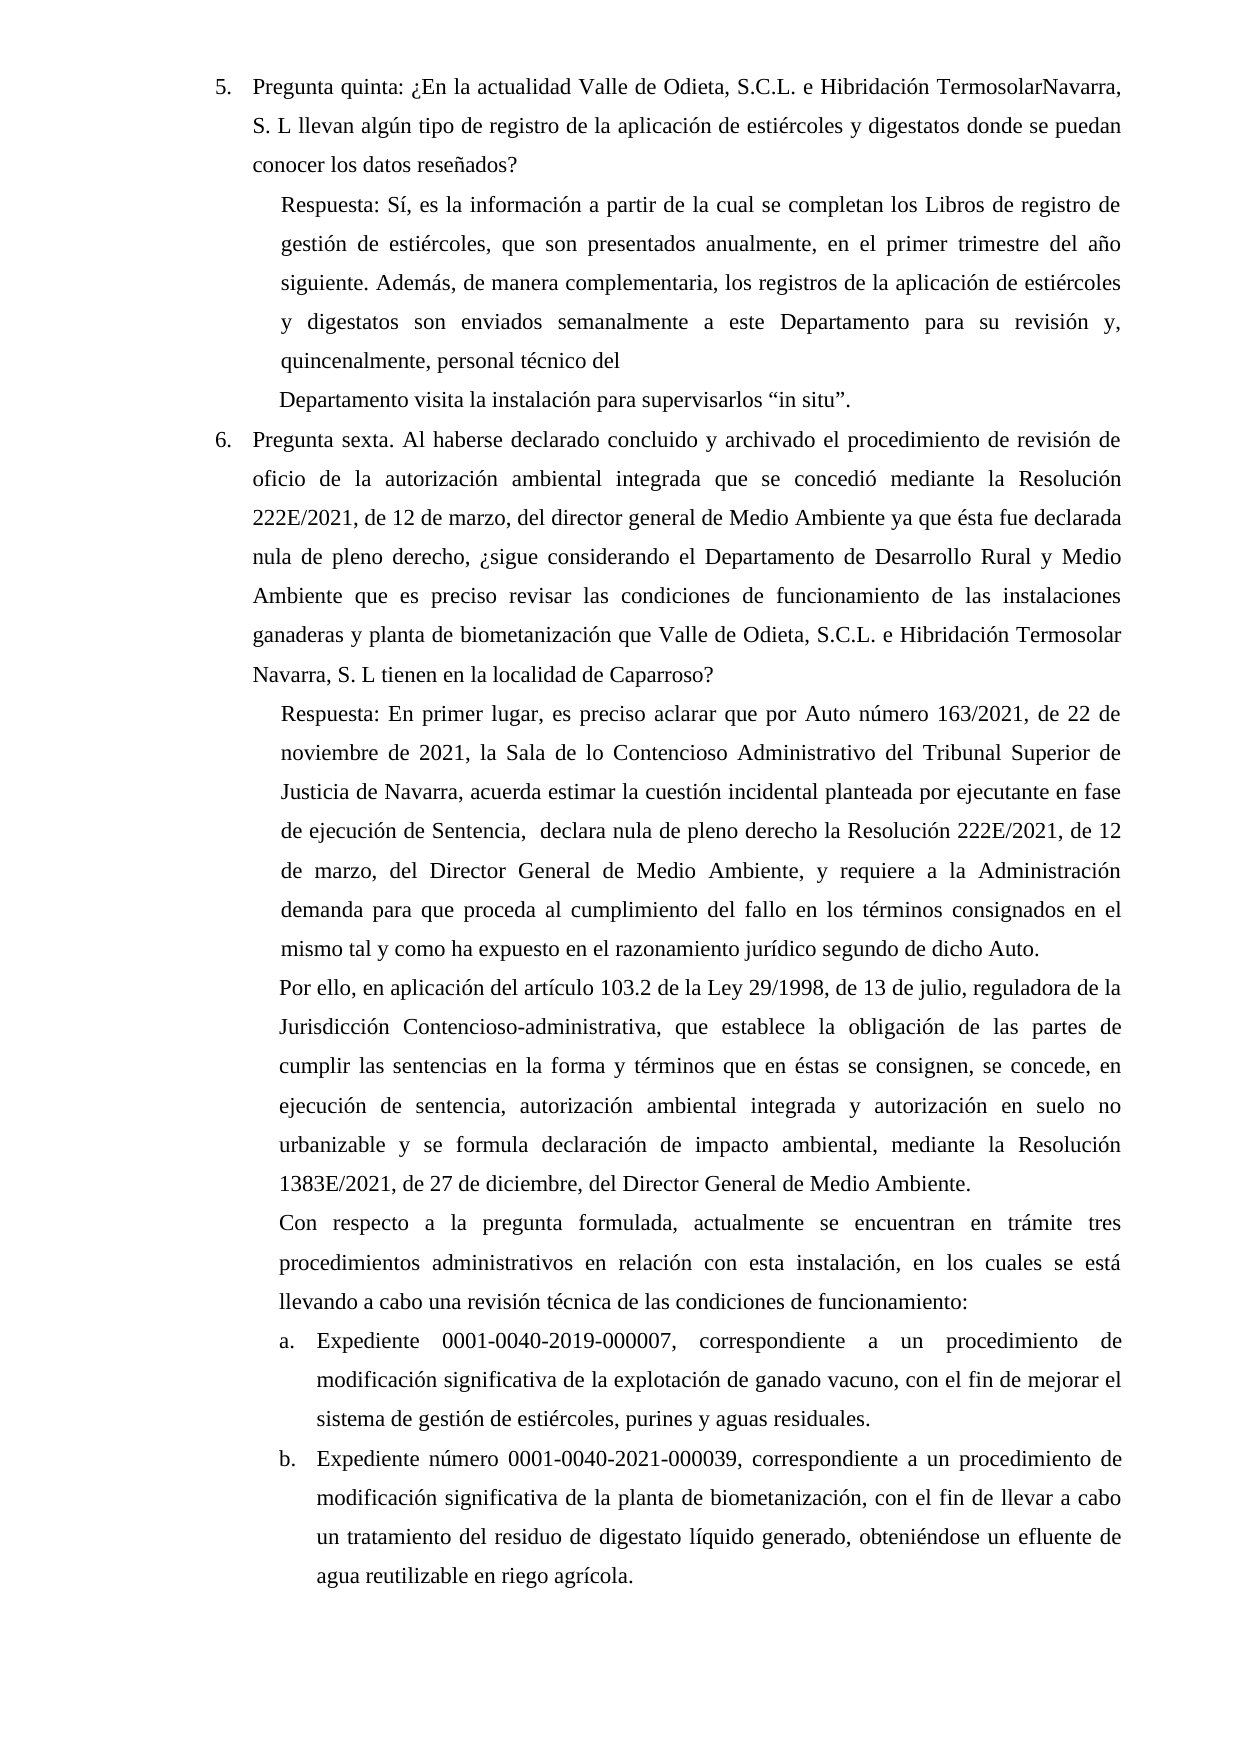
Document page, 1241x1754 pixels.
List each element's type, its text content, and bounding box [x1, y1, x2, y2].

text Por ello, en aplicación del artículo 103.2 de la Ley 29/1998, de 13 de julio, reguladora de la Jurisdicción Contencioso-administrativa, que establece la obligación de las partes de cumplir las sentencias en la forma y términos que en éstas se consignen, se concede, en ejecución de sentencia, autorización ambiental integrada y autorización en suelo no urbanizable y se formula declaración de impacto ambiental, mediante la Resolución 1383E/2021, de 27 de diciembre, del Director General de Medio Ambiente. [279, 974, 1123, 1196]
list Expediente número 0001-0040-2021-000039, correspondiente a un procedimiento de modificación significativa de la planta de biometanización, con el fin de llevar a cabo un tratamiento del residuo de digestato líquido generado, obteniéndose un efluente de agua reutilizable en riego agrícola. [279, 1444, 1123, 1588]
list Pregunta sexta. Al haberse declarado concluido y archivado el procedimiento de revisión de oficio de la autorización ambiental integrada que se concedió mediante la Resolución 222E/2021, de 12 de marzo, del director general de Medio Ambiente ya que ésta fue declarada nula de pleno derecho, ¿sigue considerando el Departamento de Desarrollo Rural y Medio Ambiente que es preciso revisar las condiciones de funcionamiento de las instalaciones ganaderas y planta de biometanización que Valle de Odieta, S.C.L. e Hibridación Termosolar Navarra, S. L tienen en la localidad de Caparroso? [215, 426, 1123, 687]
list Expediente 0001-0040-2019-000007, correspondiente a un procedimiento de modificación significativa de la explotación de ganado vacuno, con el fin de mejorar el sistema de gestión de estiércoles, purines y aguas residuales. [279, 1327, 1123, 1432]
list Respuesta: En primer lugar, es preciso aclarar que por Auto número 163/2021, de 22 de noviembre de 2021, la Sala de lo Contencioso Administrativo del Tribunal Superior de Justicia de Navarra, acuerda estimar la cuestión incidental planteada por ejecutante en fase de ejecución de Sentencia, declara nula de pleno derecho la Resolución 222E/2021, de 12 de marzo, del Director General de Medio Ambiente, y requiere a la Administración demanda para que proceda al cumplimiento del fallo en los términos consignados en el mismo tal y como ha expuesto en el razonamiento jurídico segundo de dicho Auto. [251, 700, 1123, 961]
list Respuesta: Sí, es la información a partir de la cual se completan los Libros de registro de gestión de estiércoles, que son presentados anualmente, en el primer trimestre del año siguiente. Además, de manera complementaria, los registros de la aplicación de estiércoles y digestatos son enviados semanalmente a este Departamento para su revisión y, quincenalmente, personal técnico del [251, 191, 1123, 374]
text Con respecto a la pregunta formulada, actualmente se encuentran en trámite tres procedimientos administrativos en relación con esta instalación, en los cuales se está llevando a cabo una revisión técnica de las condiciones de funcionamiento: [279, 1209, 1123, 1314]
text Departamento visita la instalación para supervisarlos “in situ”. [279, 387, 1123, 413]
list Pregunta quinta: ¿En la actualidad Valle de Odieta, S.C.L. e Hibridación TermosolarNavarra, S. L llevan algún tipo de registro de la aplicación de estiércoles y digestatos donde se puedan conocer los datos reseñados? [215, 73, 1123, 178]
